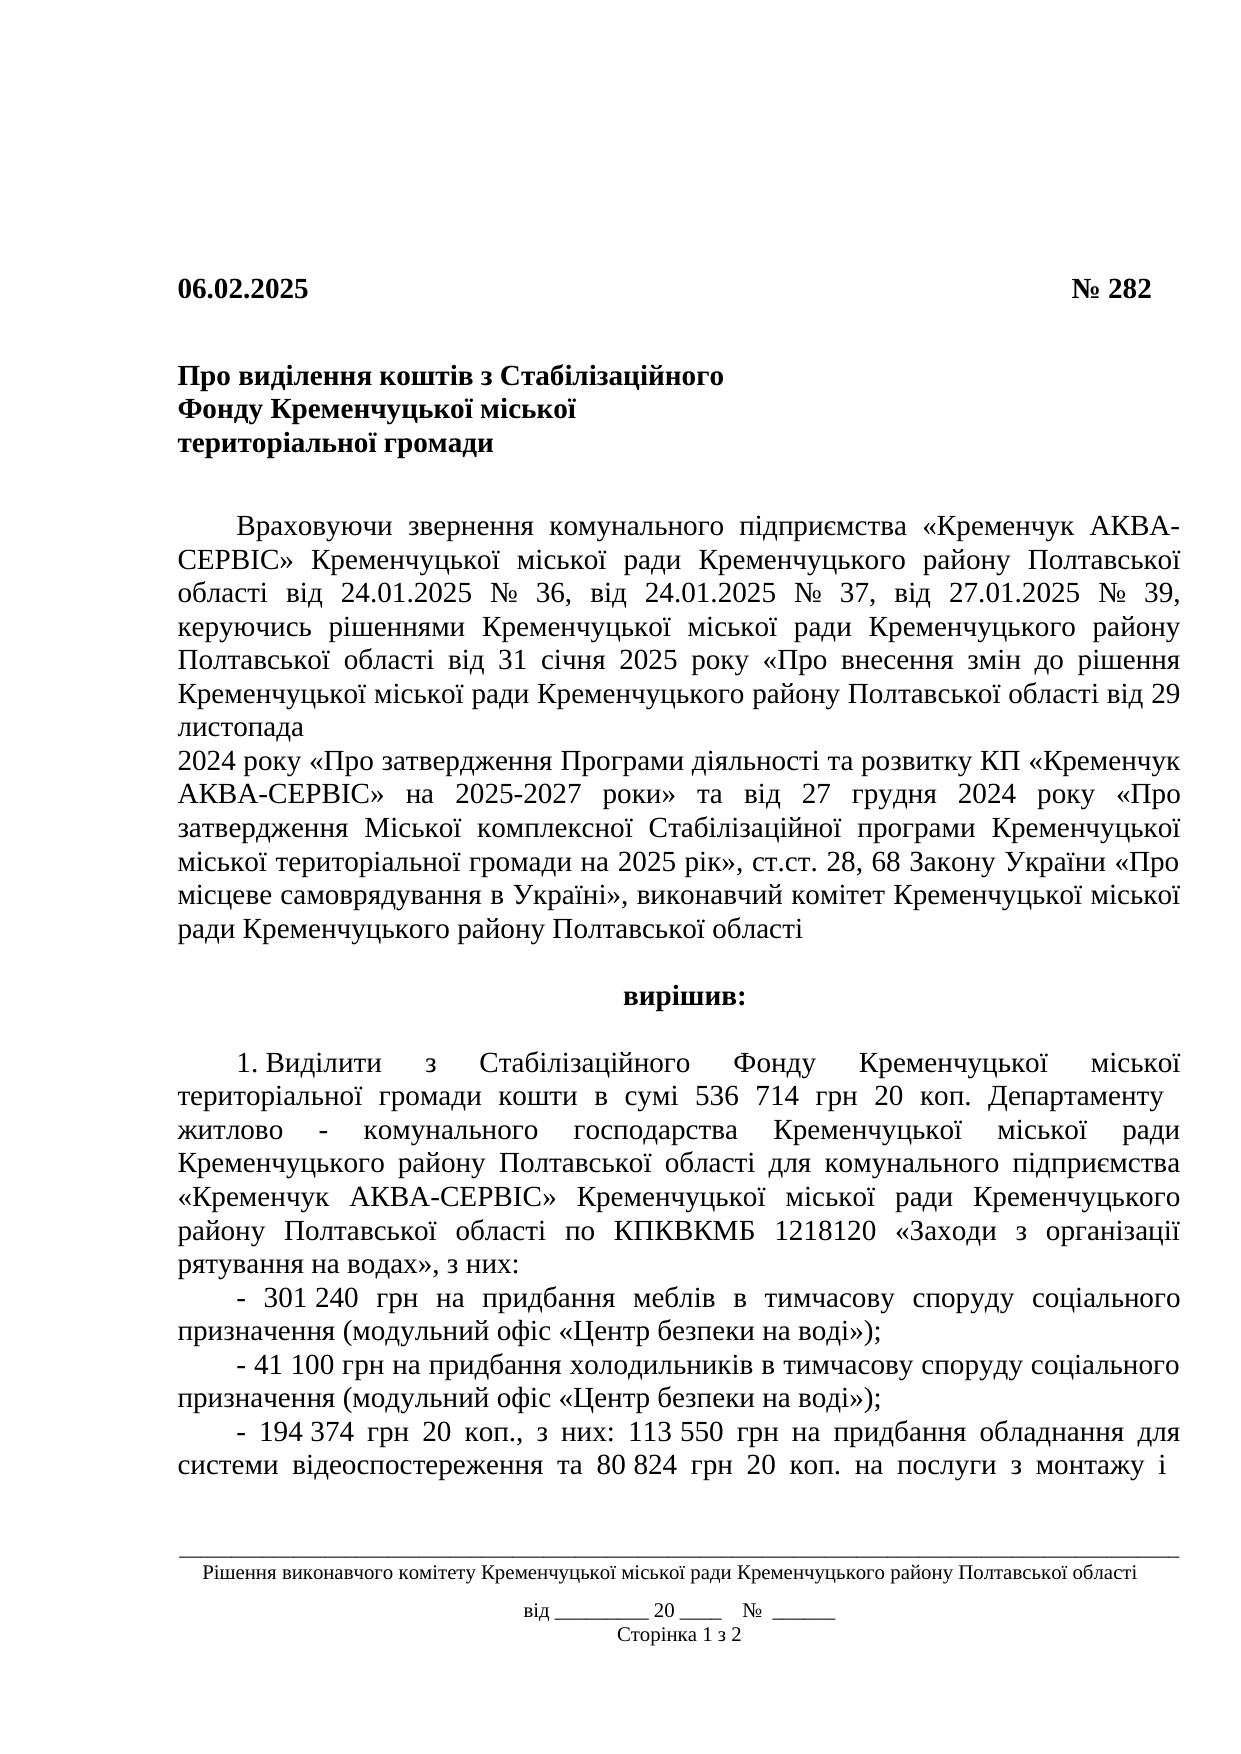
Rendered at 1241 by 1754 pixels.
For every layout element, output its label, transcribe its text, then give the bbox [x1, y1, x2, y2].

text вирішив: [177, 978, 1181, 1011]
text Фонду Кременчуцької міської [177, 391, 1183, 425]
text - 301 240 грн на придбання меблів в тимчасову споруду соціального призначення (модульний офіс «Центр безпеки на воді»); [177, 1280, 1181, 1347]
text Враховуючи звернення комунального підприємства «Кременчук АКВА-СЕРВІС» Кременчуцької міської ради Кременчуцького району Полтавської області від 24.01.2025 № 36, від 24.01.2025 № 37, від 27.01.2025 № 39, керуючись рішеннями Кременчуцької міської ради Кременчуцького району Полтавської області від 31 січня 2025 року «Про внесення змін до рішення Кременчуцької міської ради Кременчуцького району Полтавської області від 29 листопада 2024 року «Про затвердження Програми діяльності та розвитку КП «Кременчук АКВА-СЕРВІС» на 2025-2027 роки» та від 27 грудня 2024 року «Про затвердження Міської комплексної Стабілізаційної програми Кременчуцької міської територіальної громади на 2025 рік», ст.ст. 28, 68 Закону України «Про місцеве самоврядування в Україні», виконавчий комітет Кременчуцької міської ради Кременчуцького району Полтавської області [177, 508, 1181, 944]
text територіальної громади [177, 425, 1183, 458]
text 1. Виділити з Стабілізаційного Фонду Кременчуцької міської територіальної громади кошти в сумі 536 714 грн 20 коп. Департаменту житлово - комунального господарства Кременчуцької міської ради Кременчуцького району Полтавської області для комунального підприємства «Кременчук АКВА-СЕРВІС» Кременчуцької міської ради Кременчуцького району Полтавської області по КПКВКМБ 1218120 «Заходи з організації рятування на водах», з них: [177, 1045, 1181, 1280]
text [177, 1414, 1181, 1481]
text - 41 100 грн на придбання холодильників в тимчасову споруду соціального призначення (модульний офіс «Центр безпеки на воді»); [177, 1347, 1181, 1414]
text 06.02.2025 № 282 [177, 271, 1183, 305]
text Про виділення коштів з Стабілізаційного [177, 358, 1183, 391]
